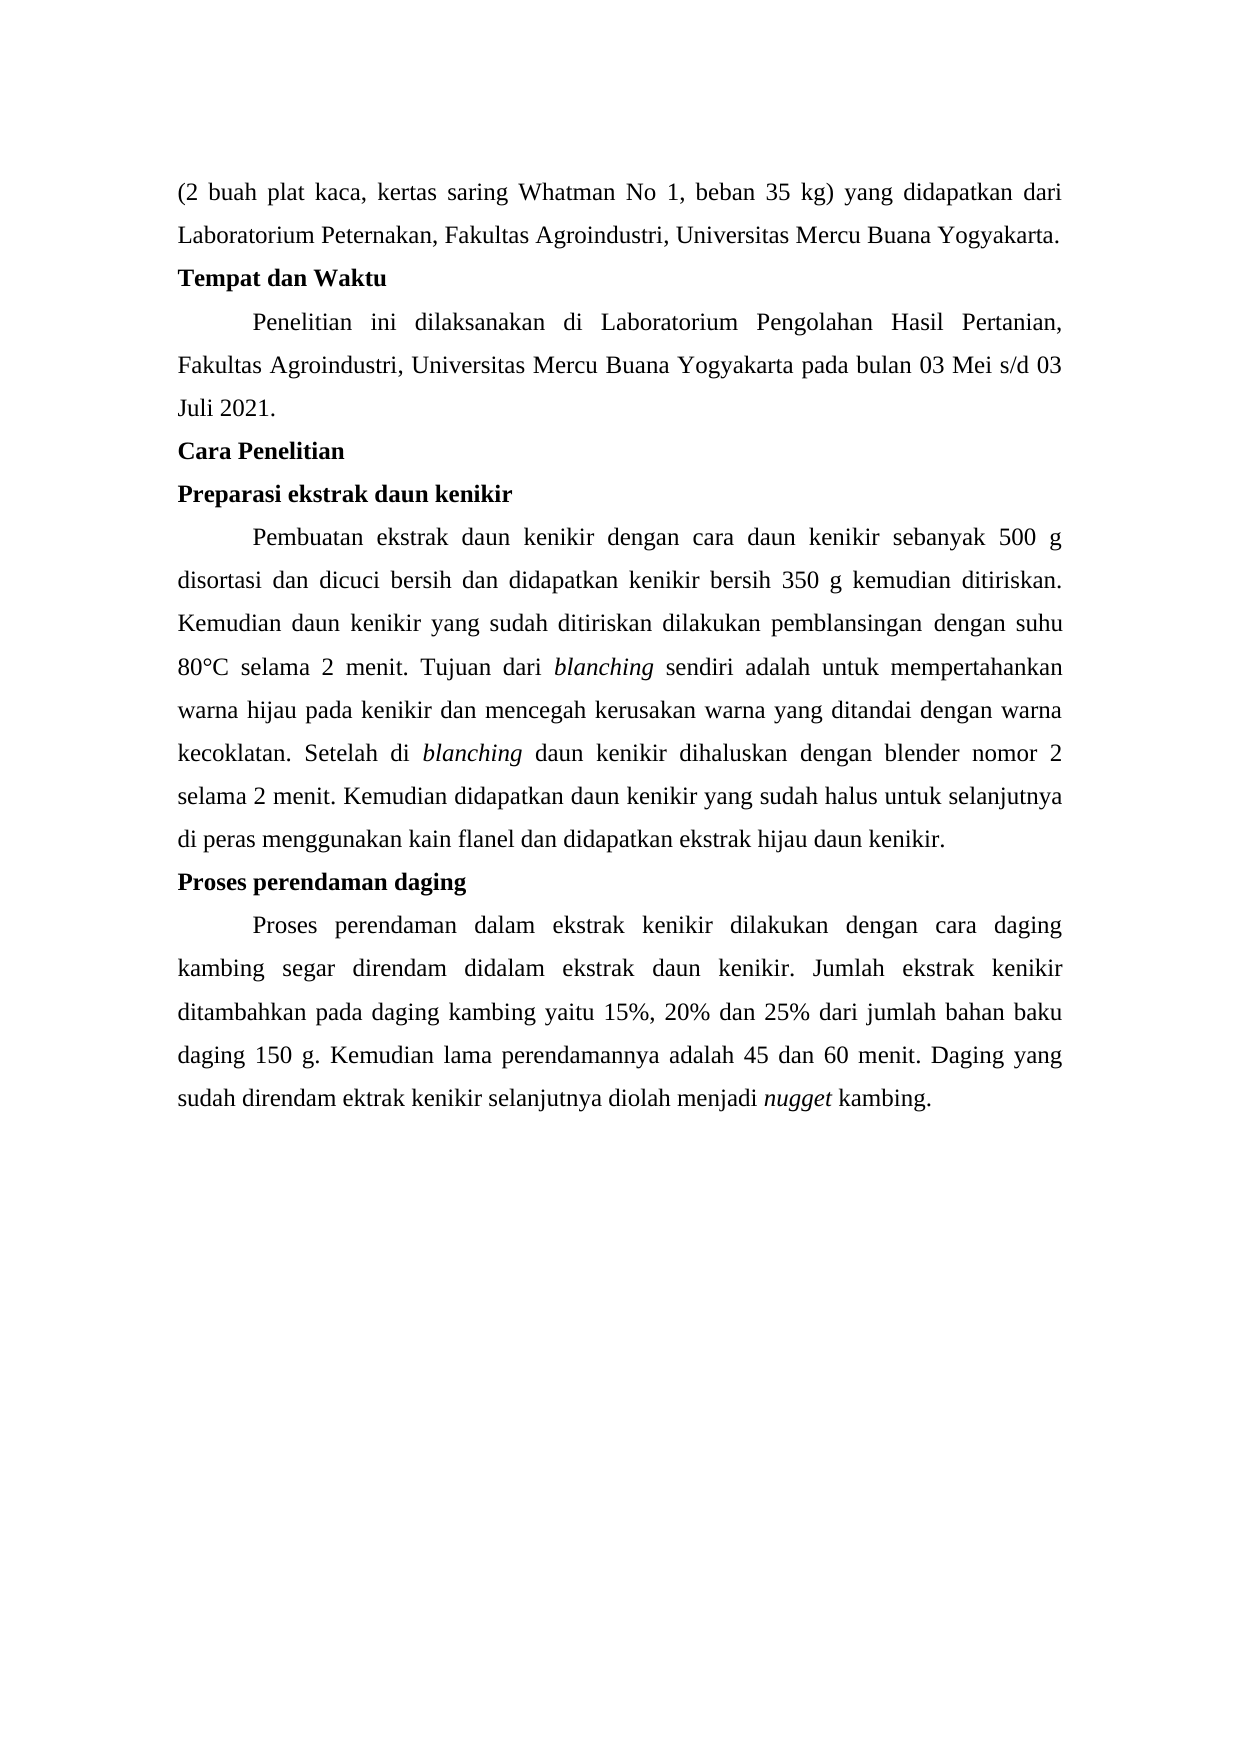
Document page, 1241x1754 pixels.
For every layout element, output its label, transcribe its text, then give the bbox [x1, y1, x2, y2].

text Cara Penelitian [177, 436, 1063, 465]
text Tempat dan Waktu [177, 263, 1063, 292]
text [177, 177, 1063, 249]
text Proses perendaman dalam ekstrak kenikir dilakukan dengan cara daging kambing segar direndam didalam ekstrak daun kenikir. Jumlah ekstrak kenikir ditambahkan pada daging kambing yaitu 15%, 20% dan 25% dari jumlah bahan baku daging 150 g. Kemudian lama perendamannya adalah 45 dan 60 menit. Daging yang sudah direndam ektrak kenikir selanjutnya diolah menjadi nugget kambing. [177, 910, 1063, 1112]
text Proses perendaman daging [177, 867, 1063, 896]
text Penelitian ini dilaksanakan di Laboratorium Pengolahan Hasil Pertanian, Fakultas Agroindustri, Universitas Mercu Buana Yogyakarta pada bulan 03 Mei s/d 03 Juli 2021. [177, 307, 1063, 422]
text Preparasi ekstrak daun kenikir [177, 479, 1063, 508]
text Pembuatan ekstrak daun kenikir dengan cara daun kenikir sebanyak 500 g disortasi dan dicuci bersih dan didapatkan kenikir bersih 350 g kemudian ditiriskan. Kemudian daun kenikir yang sudah ditiriskan dilakukan pemblansingan dengan suhu 80°C selama 2 menit. Tujuan dari blanching sendiri adalah untuk mempertahankan warna hijau pada kenikir dan mencegah kerusakan warna yang ditandai dengan warna kecoklatan. Setelah di blanching daun kenikir dihaluskan dengan blender nomor 2 selama 2 menit. Kemudian didapatkan daun kenikir yang sudah halus untuk selanjutnya di peras menggunakan kain flanel dan didapatkan ekstrak hijau daun kenikir. [177, 522, 1063, 853]
